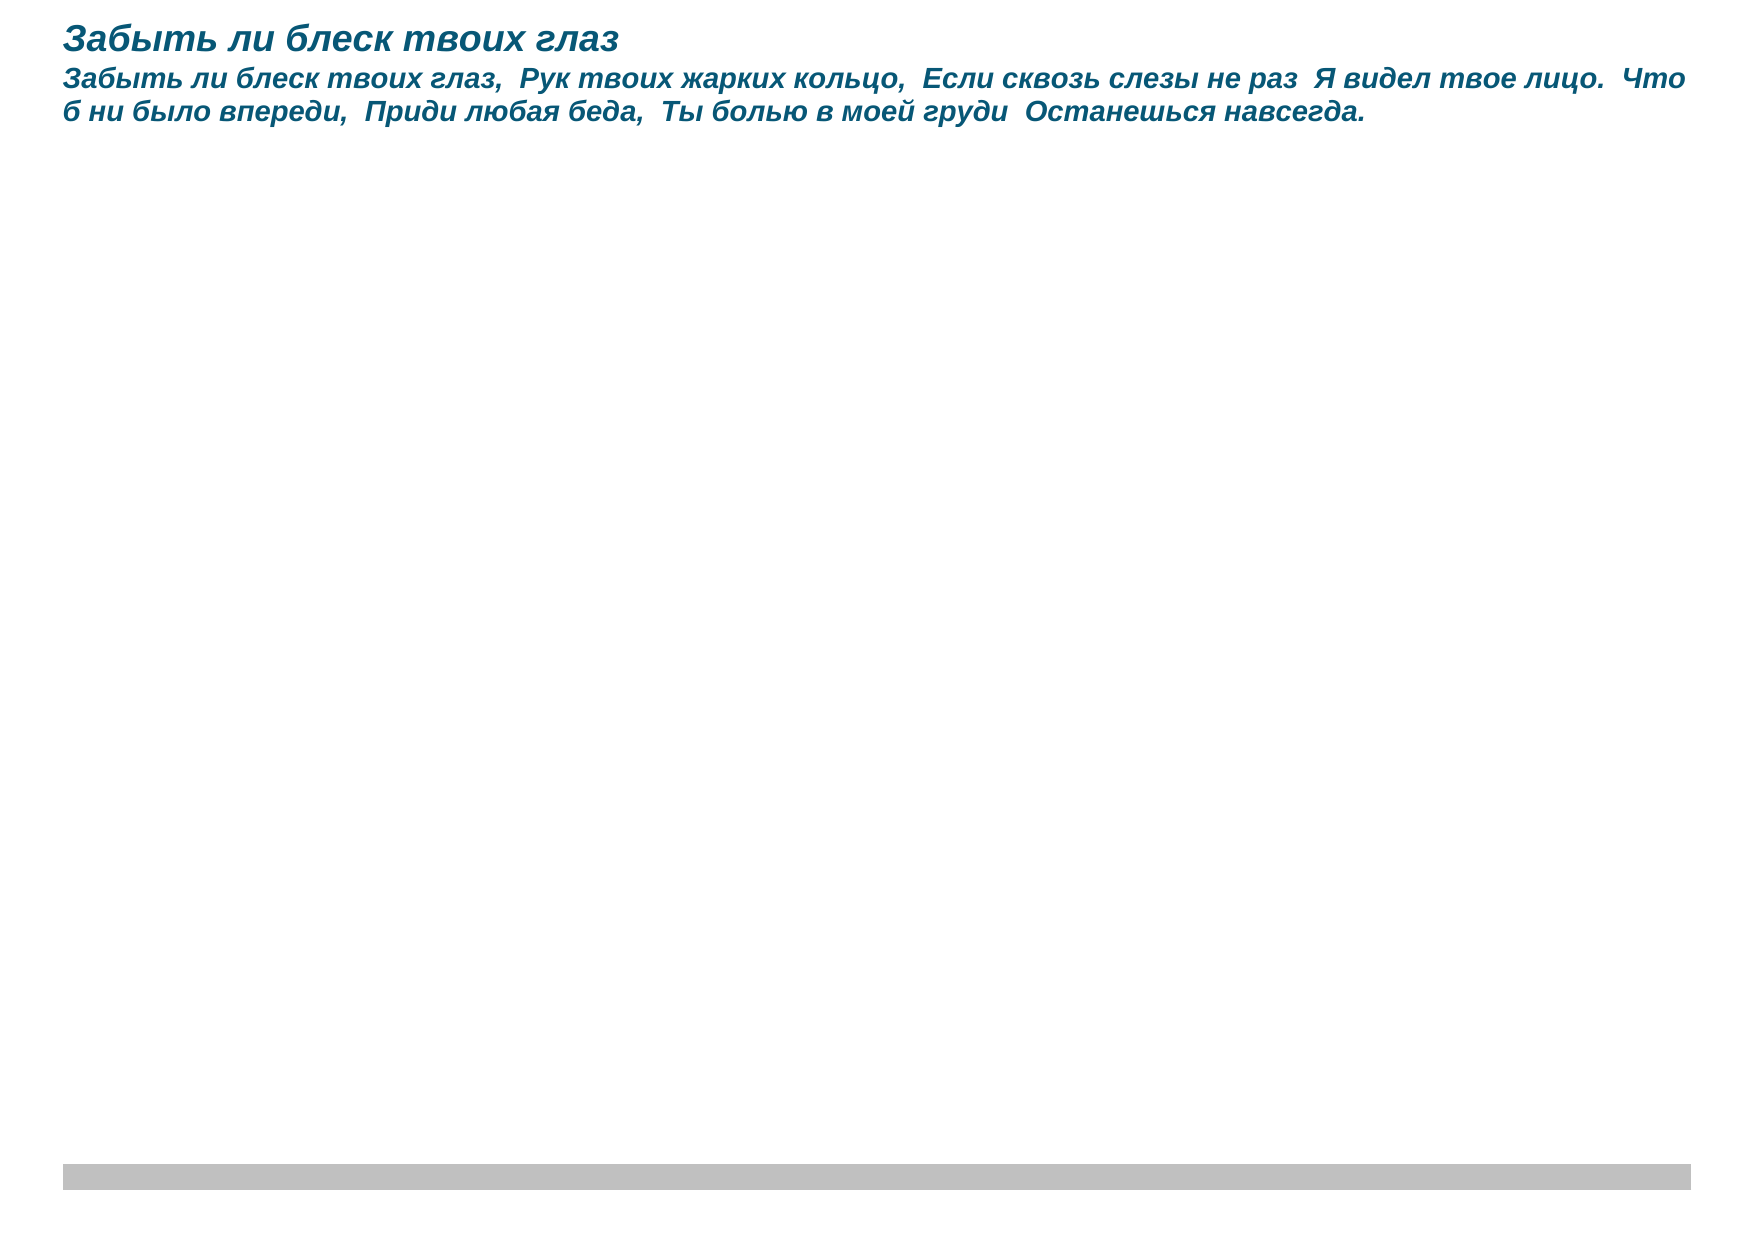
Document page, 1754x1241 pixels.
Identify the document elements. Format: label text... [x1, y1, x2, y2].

subtitle Забыть ли блеск твоих глаз [62, 17, 1691, 60]
text Забыть ли блеск твоих глаз, [62, 61, 1691, 128]
